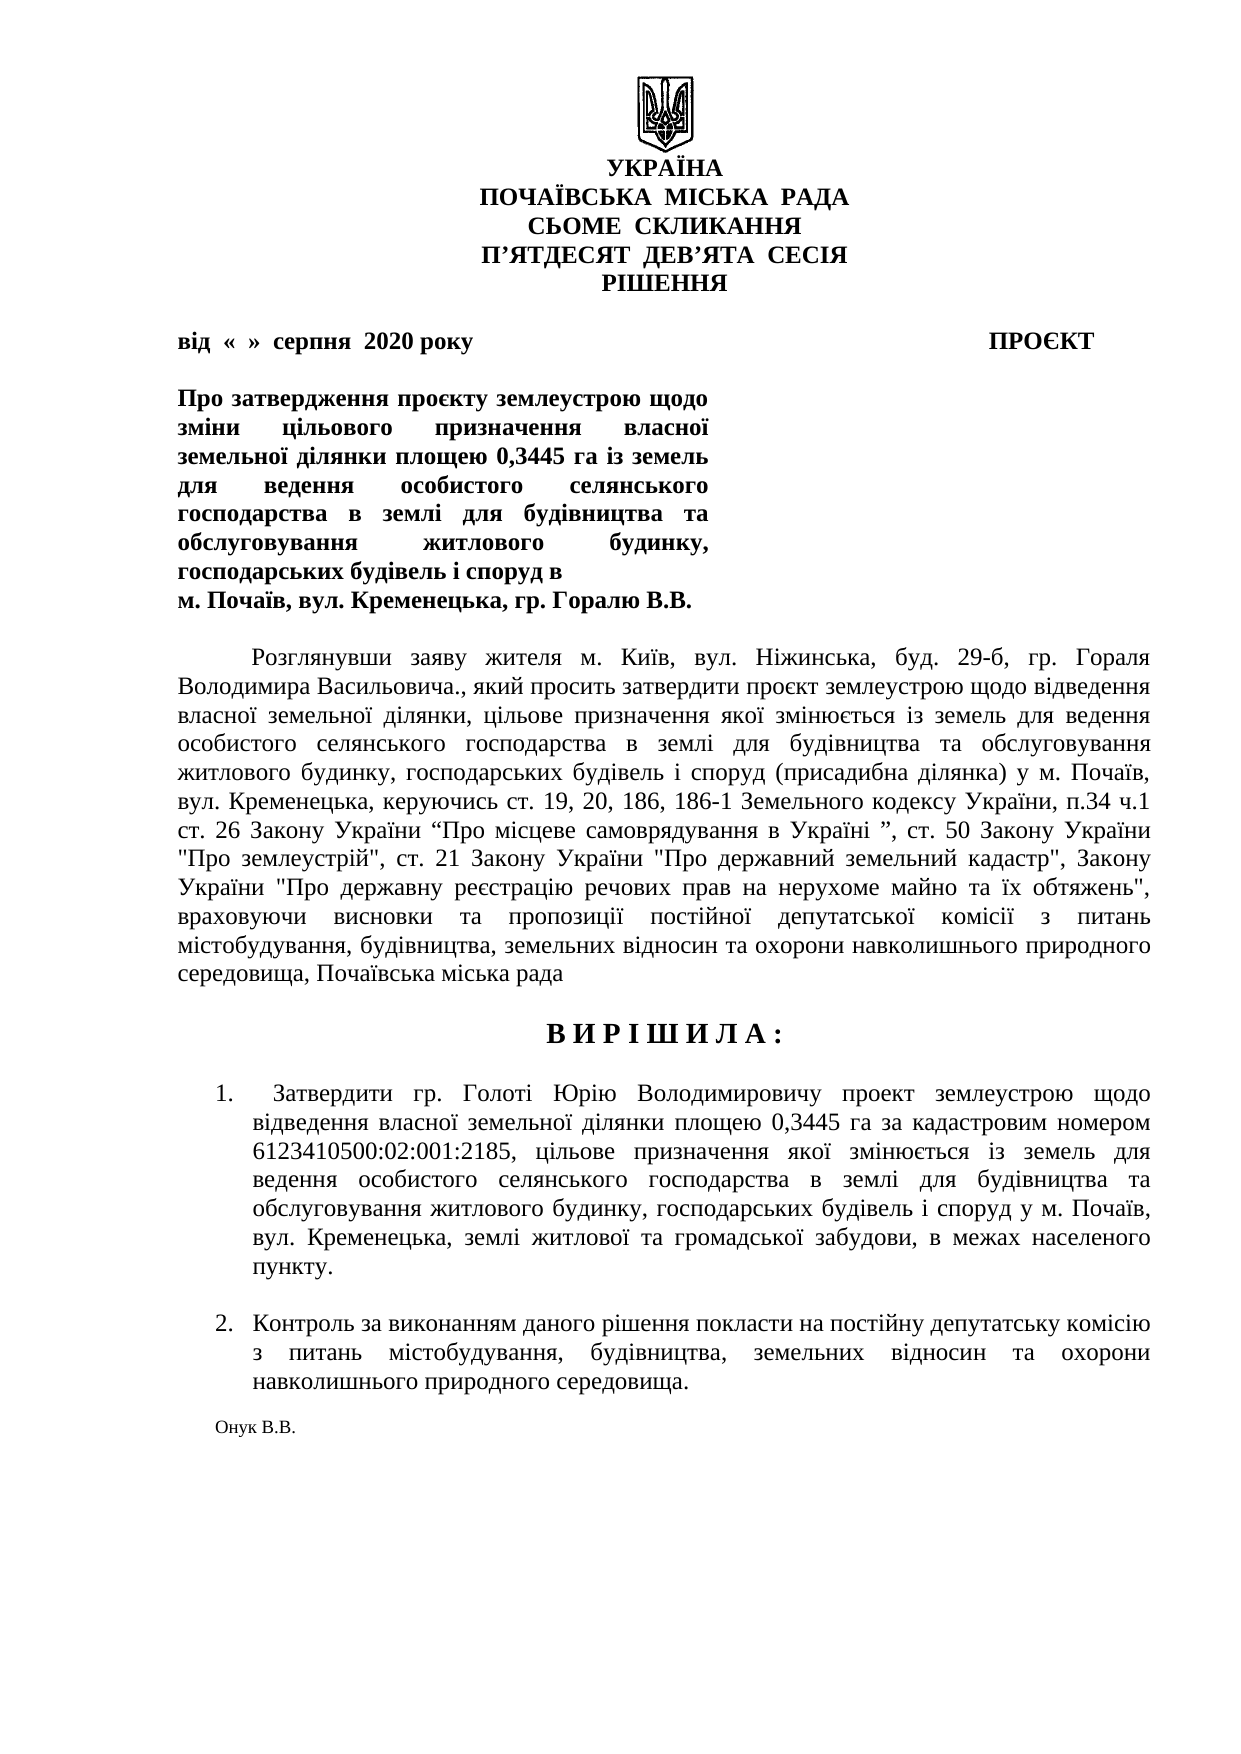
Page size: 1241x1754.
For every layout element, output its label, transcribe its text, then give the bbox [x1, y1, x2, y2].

picture [632, 73, 697, 154]
list Контроль за виконанням даного рішення покласти на постійну депутатську комісію з питань містобудування, будівництва, земельних відносин та охорони навколишнього природного середовища. [215, 1308, 1152, 1394]
text Розглянувши заяву жителя м. Київ, вул. Ніжинська, буд. 29-б, гр. Гораля Володимира Васильовича., який просить затвердити проєкт землеустрою щодо відведення власної земельної ділянки, цільове призначення якої змінюється із земель для ведення особистого селянського господарства в землі для будівництва та обслуговування житлового будинку, господарських будівель і споруд (присадибна ділянка) у м. Почаїв, вул. Кременецька, керуючись ст. 19, 20, 186, 186-1 Земельного кодексу України, п.34 ч.1 ст. 26 Закону України “Про місцеве самоврядування в Україні ”, ст. 50 Закону України "Про землеустрій", ст. 21 Закону України "Про державний земельний кадастр", Закону України "Про державну реєстрацію речових прав на нерухоме майно та їх обтяжень", враховуючи висновки та пропозиції постійної депутатської комісії з питань містобудування, будівництва, земельних відносин та охорони навколишнього природного середовища, Почаївська міська рада [177, 642, 1152, 987]
list Затвердити гр. Голоті Юрію Володимировичу проект землеустрою щодо відведення власної земельної ділянки площею 0,3445 га за кадастровим номером 6123410500:02:001:2185, цільове призначення якої змінюється із земель для ведення особистого селянського господарства в землі для будівництва та обслуговування житлового будинку, господарських будівель і споруд у м. Почаїв, вул. Кременецька, землі житлової та громадської забудови, в межах населеного пункту. [215, 1078, 1152, 1279]
text Онук В.В. [215, 1416, 1152, 1438]
text від « » серпня 2020 року ПРОЄКТ [177, 326, 1152, 355]
text Про затвердження проєкту землеустрою щодо зміни цільового призначення власної земельної ділянки площею 0,3445 га із земель для ведення особистого селянського господарства в землі для будівництва та обслуговування житлового будинку, господарських будівель і споруд в [177, 383, 709, 585]
text м. Почаїв, вул. Кременецька, гр. Горалю В.В. [177, 585, 709, 613]
text В И Р І Ш И Л А : [177, 1016, 1152, 1049]
